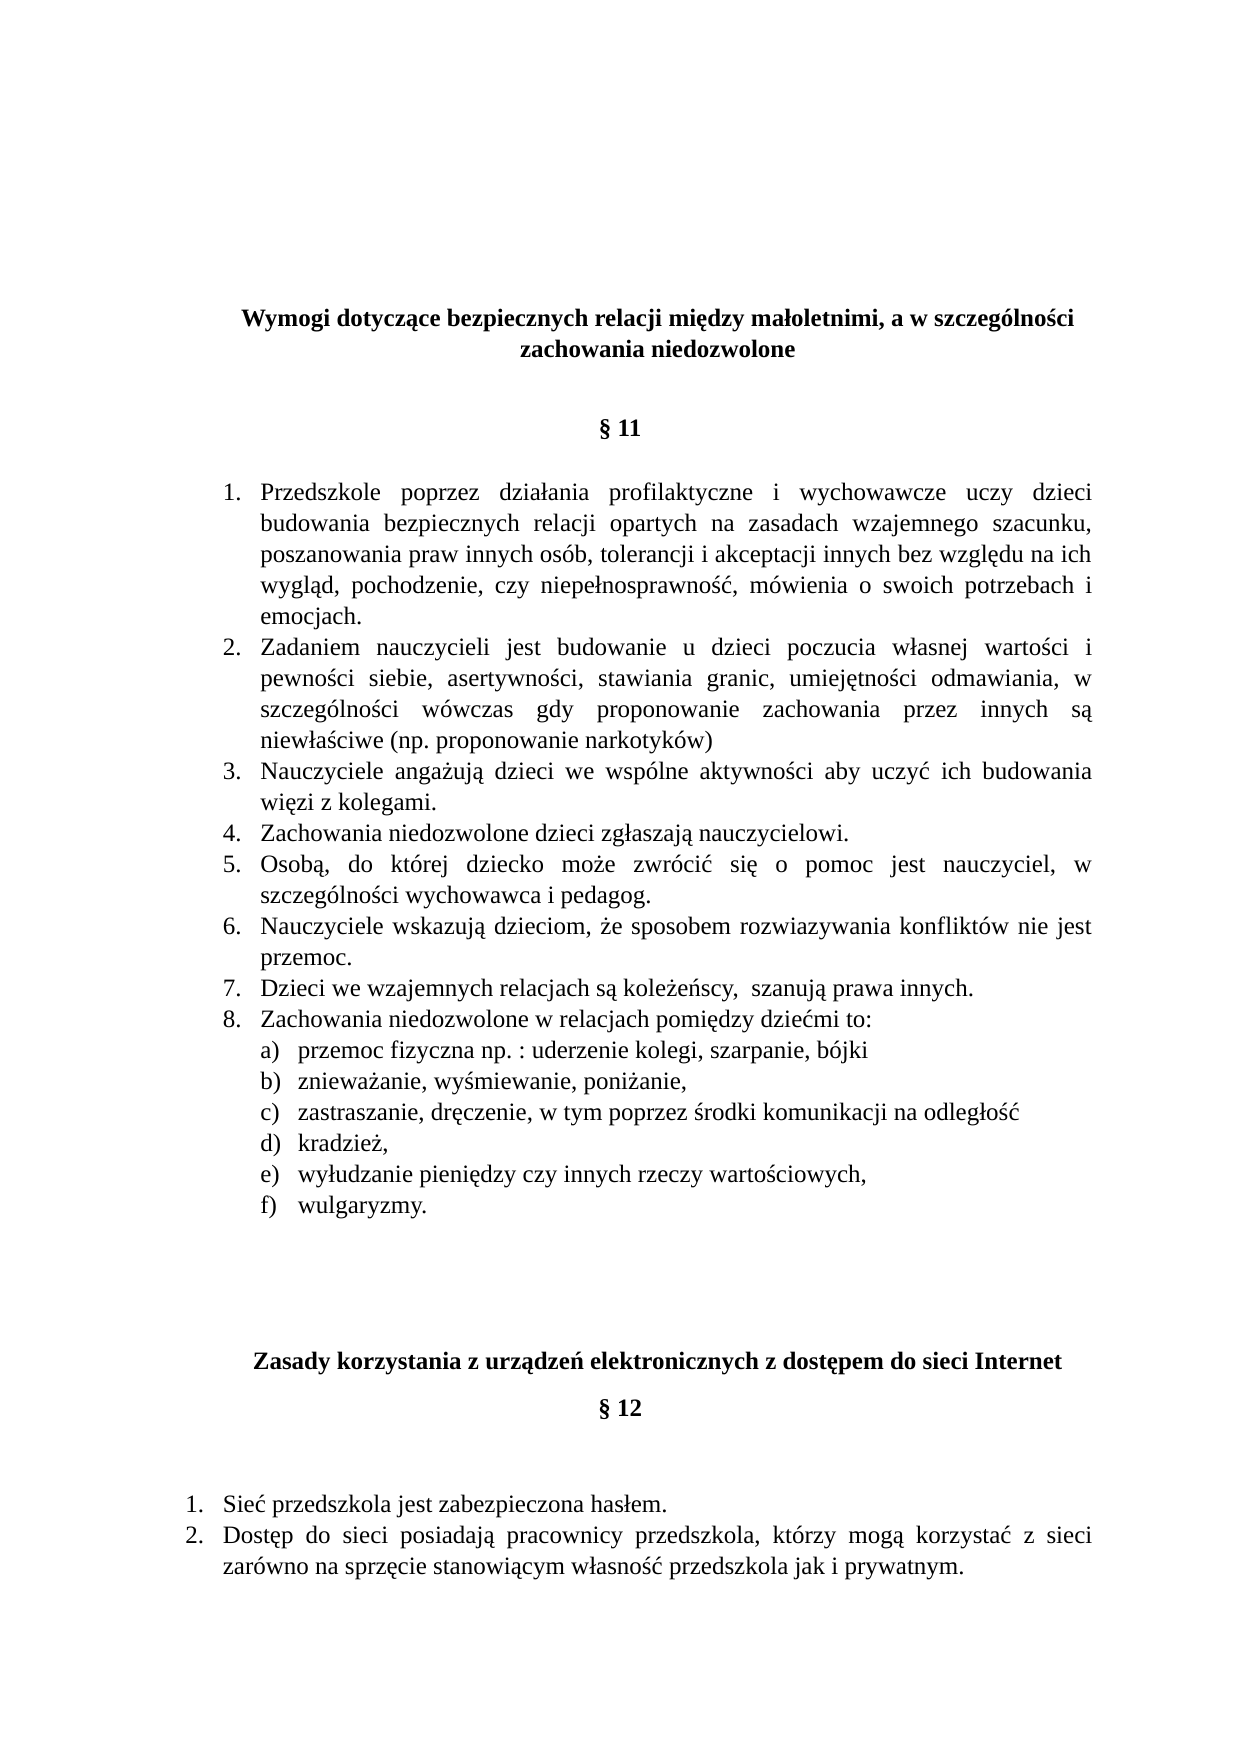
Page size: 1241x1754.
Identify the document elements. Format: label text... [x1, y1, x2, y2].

list zastraszanie, dręczenie, w tym poprzez środki komunikacji na odległość [260, 1097, 1093, 1126]
list Osobą, do której dziecko może zwrócić się o pomoc jest nauczyciel, w szczególności wychowawca i pedagog. [223, 849, 1093, 909]
list Zasady korzystania z urządzeń elektronicznych z dostępem do sieci Internet [223, 1346, 1093, 1374]
list Zadaniem nauczycieli jest budowanie u dzieci poczucia własnej wartości i pewności siebie, asertywności, stawiania granic, umiejętności odmawiania, w szczególności wówczas gdy proponowanie zachowania przez innych są niewłaściwe (np. proponowanie narkotyków) [223, 632, 1093, 754]
list znieważanie, wyśmiewanie, poniżanie, [260, 1066, 1093, 1095]
list przemoc fizyczna np. : uderzenie kolegi, szarpanie, bójki [260, 1035, 1093, 1064]
list Zachowania niedozwolone w relacjach pomiędzy dziećmi to: [223, 1004, 1093, 1033]
list Nauczyciele wskazują dzieciom, że sposobem rozwiazywania konfliktów nie jest przemoc. [223, 911, 1093, 971]
list Zachowania niedozwolone dzieci zgłaszają nauczycielowi. [223, 818, 1093, 847]
list wulgaryzmy. [260, 1191, 1093, 1219]
list Dzieci we wzajemnych relacjach są koleżeńscy, szanują prawa innych. [223, 973, 1093, 1002]
list Sieć przedszkola jest zabezpieczona hasłem. [185, 1489, 1093, 1517]
list wyłudzanie pieniędzy czy innych rzeczy wartościowych, [260, 1159, 1093, 1188]
list Nauczyciele angażują dzieci we wspólne aktywności aby uczyć ich budowania więzi z kolegami. [223, 756, 1093, 816]
list Wymogi dotyczące bezpiecznych relacji między małoletnimi, a w szczególności zachowania niedozwolone [223, 303, 1093, 363]
text § 12 [147, 1393, 1093, 1422]
list Przedszkole poprzez działania profilaktyczne i wychowawcze uczy dzieci budowania bezpiecznych relacji opartych na zasadach wzajemnego szacunku, poszanowania praw innych osób, tolerancji i akceptacji innych bez względu na ich wygląd, pochodzenie, czy niepełnosprawność, mówienia o swoich potrzebach i emocjach. [223, 477, 1093, 629]
list Dostęp do sieci posiadają pracownicy przedszkola, którzy mogą korzystać z sieci zarówno na sprzęcie stanowiącym własność przedszkola jak i prywatnym. [185, 1520, 1093, 1579]
text § 11 [147, 413, 1093, 441]
list kradzież, [260, 1128, 1093, 1157]
